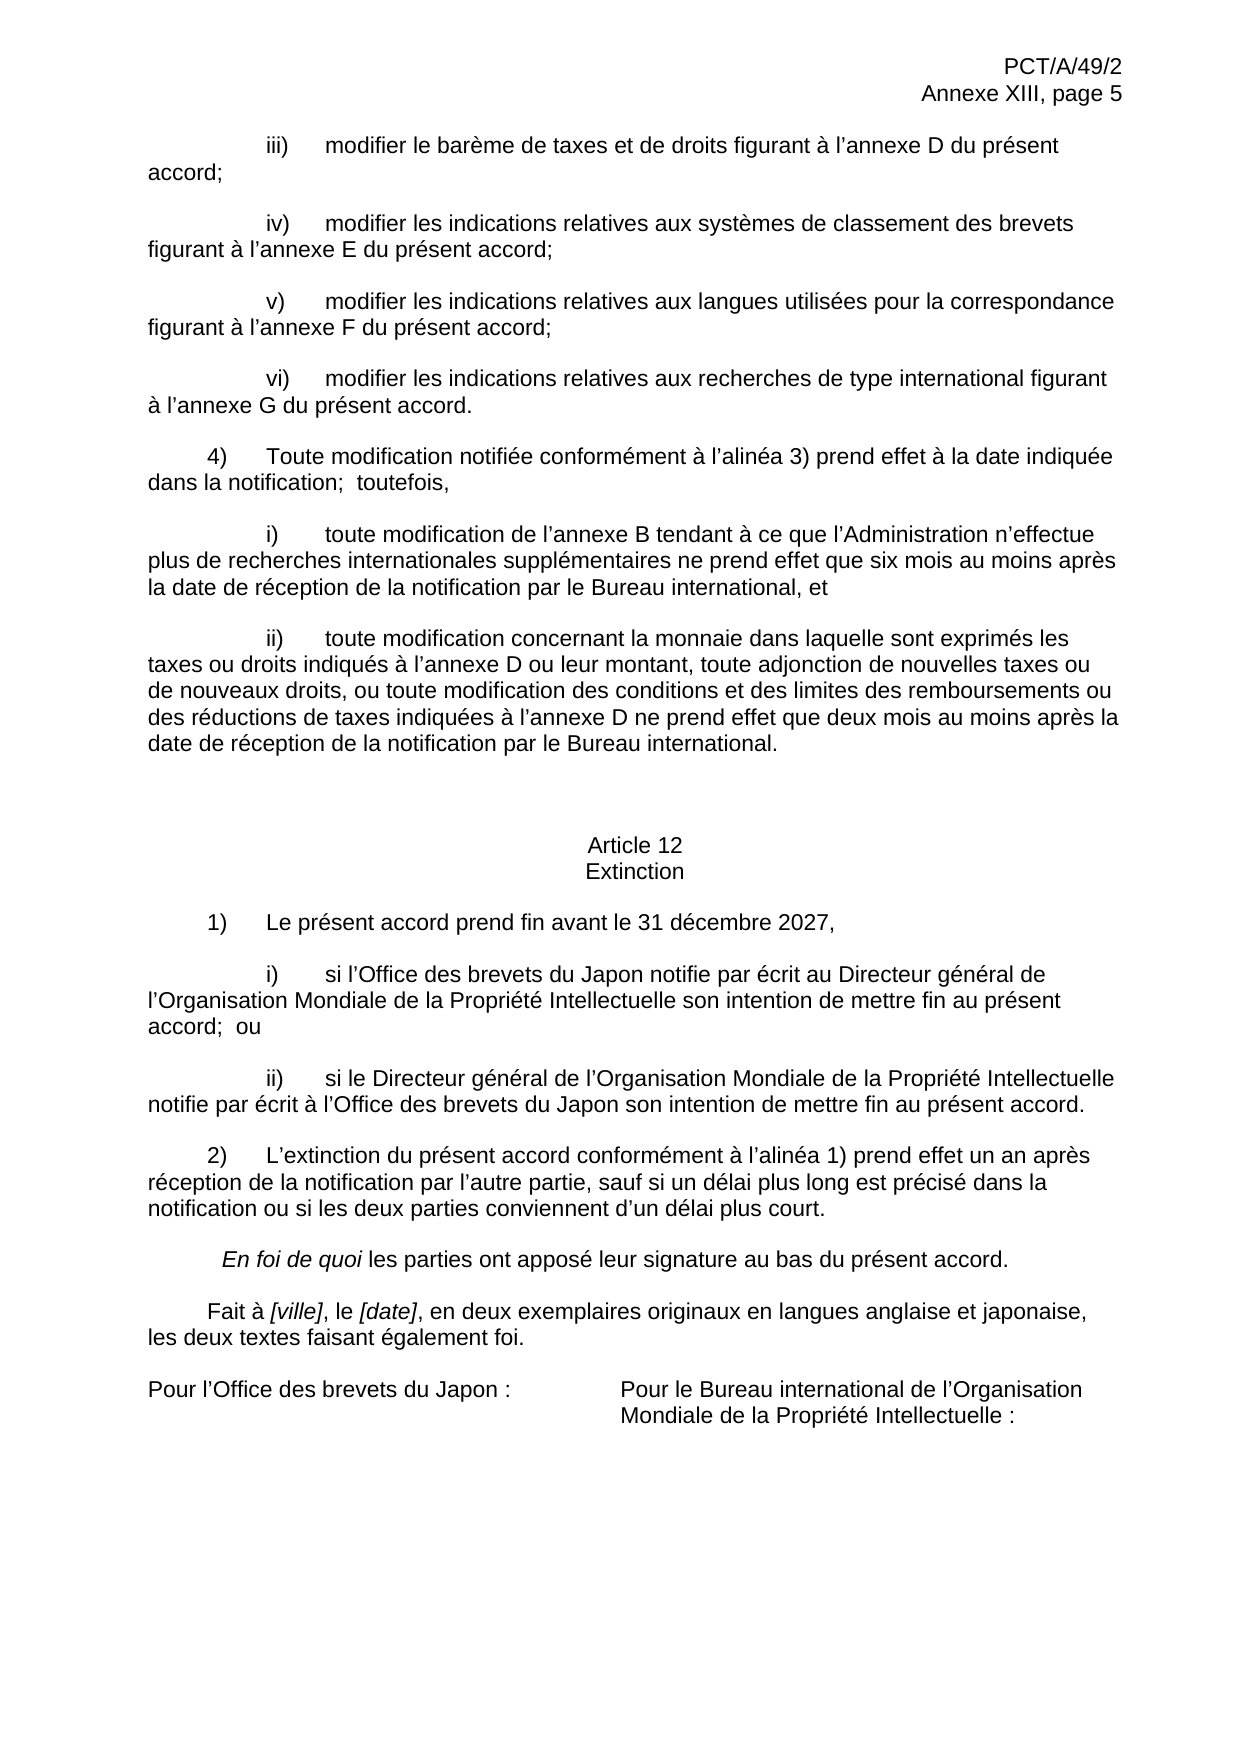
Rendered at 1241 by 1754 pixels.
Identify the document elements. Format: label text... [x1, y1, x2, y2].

text iv) modifier les indications relatives aux systèmes de classement des brevets figurant à l’annexe E du présent accord; [148, 210, 1122, 263]
text i) si l’Office des brevets du Japon notifie par écrit au Directeur général de l’Organisation Mondiale de la Propriété Intellectuelle son intention de mettre fin au présent accord; ou [148, 961, 1122, 1040]
subtitle Article 12 Extinction [148, 832, 1122, 884]
text Fait à [ville], le [date], en deux exemplaires originaux en langues anglaise et japonaise, les deux textes faisant également foi. [148, 1298, 1122, 1351]
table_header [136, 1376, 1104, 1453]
text 4) Toute modification notifiée conformément à l’alinéa 3) prend effet à la date indiquée dans la notification; toutefois, [148, 443, 1122, 496]
text iii) modifier le barème de taxes et de droits figurant à l’annexe D du présent accord; [148, 132, 1122, 185]
text En foi de quoi les parties ont apposé leur signature au bas du présent accord. [148, 1246, 1122, 1273]
text 1) Le présent accord prend fin avant le 31 décembre 2027, [148, 909, 1122, 936]
text ii) toute modification concernant la monnaie dans laquelle sont exprimés les taxes ou droits indiqués à l’annexe D ou leur montant, toute adjonction de nouvelles taxes ou de nouveaux droits, ou toute modification des conditions et des limites des remboursements ou des réductions de taxes indiquées à l’annexe D ne prend effet que deux mois au moins après la date de réception de la notification par le Bureau international. [148, 625, 1122, 757]
text v) modifier les indications relatives aux langues utilisées pour la correspondance figurant à l’annexe F du présent accord; [148, 288, 1122, 340]
text vi) modifier les indications relatives aux recherches de type international figurant à l’annexe G du présent accord. [148, 365, 1122, 418]
text ii) si le Directeur général de l’Organisation Mondiale de la Propriété Intellectuelle notifie par écrit à l’Office des brevets du Japon son intention de mettre fin au présent accord. [148, 1065, 1122, 1117]
text i) toute modification de l’annexe B tendant à ce que l’Administration n’effectue plus de recherches internationales supplémentaires ne prend effet que six mois au moins après la date de réception de la notification par le Bureau international, et [148, 521, 1122, 600]
text 2) L’extinction du présent accord conformément à l’alinéa 1) prend effet un an après réception de la notification par l’autre partie, sauf si un délai plus long est précisé dans la notification ou si les deux parties conviennent d’un délai plus court. [148, 1142, 1122, 1221]
